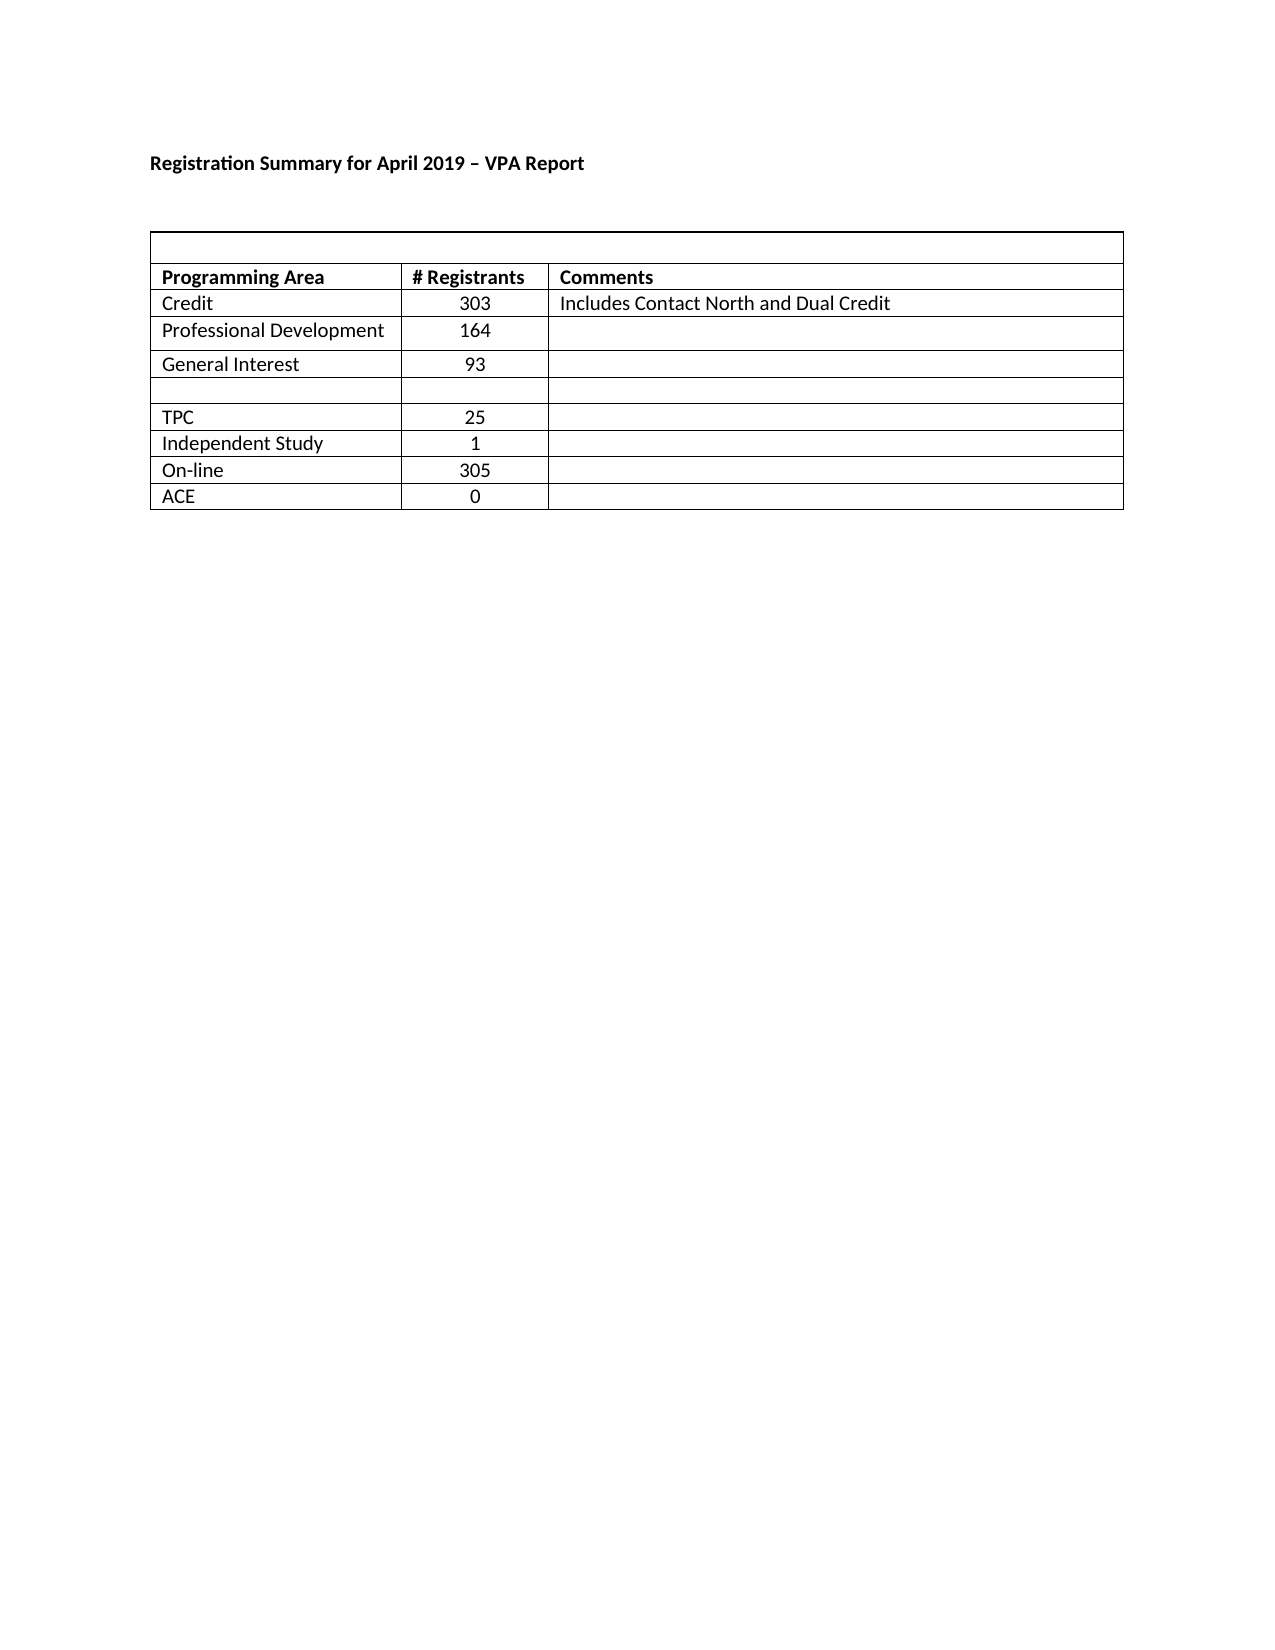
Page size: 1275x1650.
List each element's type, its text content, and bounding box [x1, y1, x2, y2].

table_cell [549, 317, 1123, 350]
table_cell General Interest [151, 351, 401, 377]
table_cell [549, 457, 1123, 482]
table_cell On-line [151, 457, 401, 482]
table_cell 1 [402, 431, 548, 456]
table_cell [549, 378, 1123, 403]
table_cell [549, 351, 1123, 377]
table_cell 303 [402, 290, 548, 316]
table_cell Programming Area [151, 264, 401, 289]
table_cell # Registrants [402, 264, 548, 289]
table_cell [549, 404, 1123, 429]
table_cell Comments [549, 264, 1123, 289]
table_cell 0 [402, 484, 548, 509]
table_cell [151, 378, 401, 403]
text Registration Summary for April 2019 – VPA Report [150, 150, 1125, 175]
table_cell [402, 378, 548, 403]
table_cell TPC [151, 404, 401, 429]
table_cell Professional Development [151, 317, 401, 350]
table_cell 164 [402, 317, 548, 350]
table_cell Credit [151, 290, 401, 316]
table_cell Includes Contact North and Dual Credit [549, 290, 1123, 316]
table_cell [549, 431, 1123, 456]
table_cell ACE [151, 484, 401, 509]
table_cell 25 [402, 404, 548, 429]
table_cell 305 [402, 457, 548, 482]
table_header [151, 233, 1123, 263]
table_cell 93 [402, 351, 548, 377]
table_cell [549, 484, 1123, 509]
table_cell Independent Study [151, 431, 401, 456]
